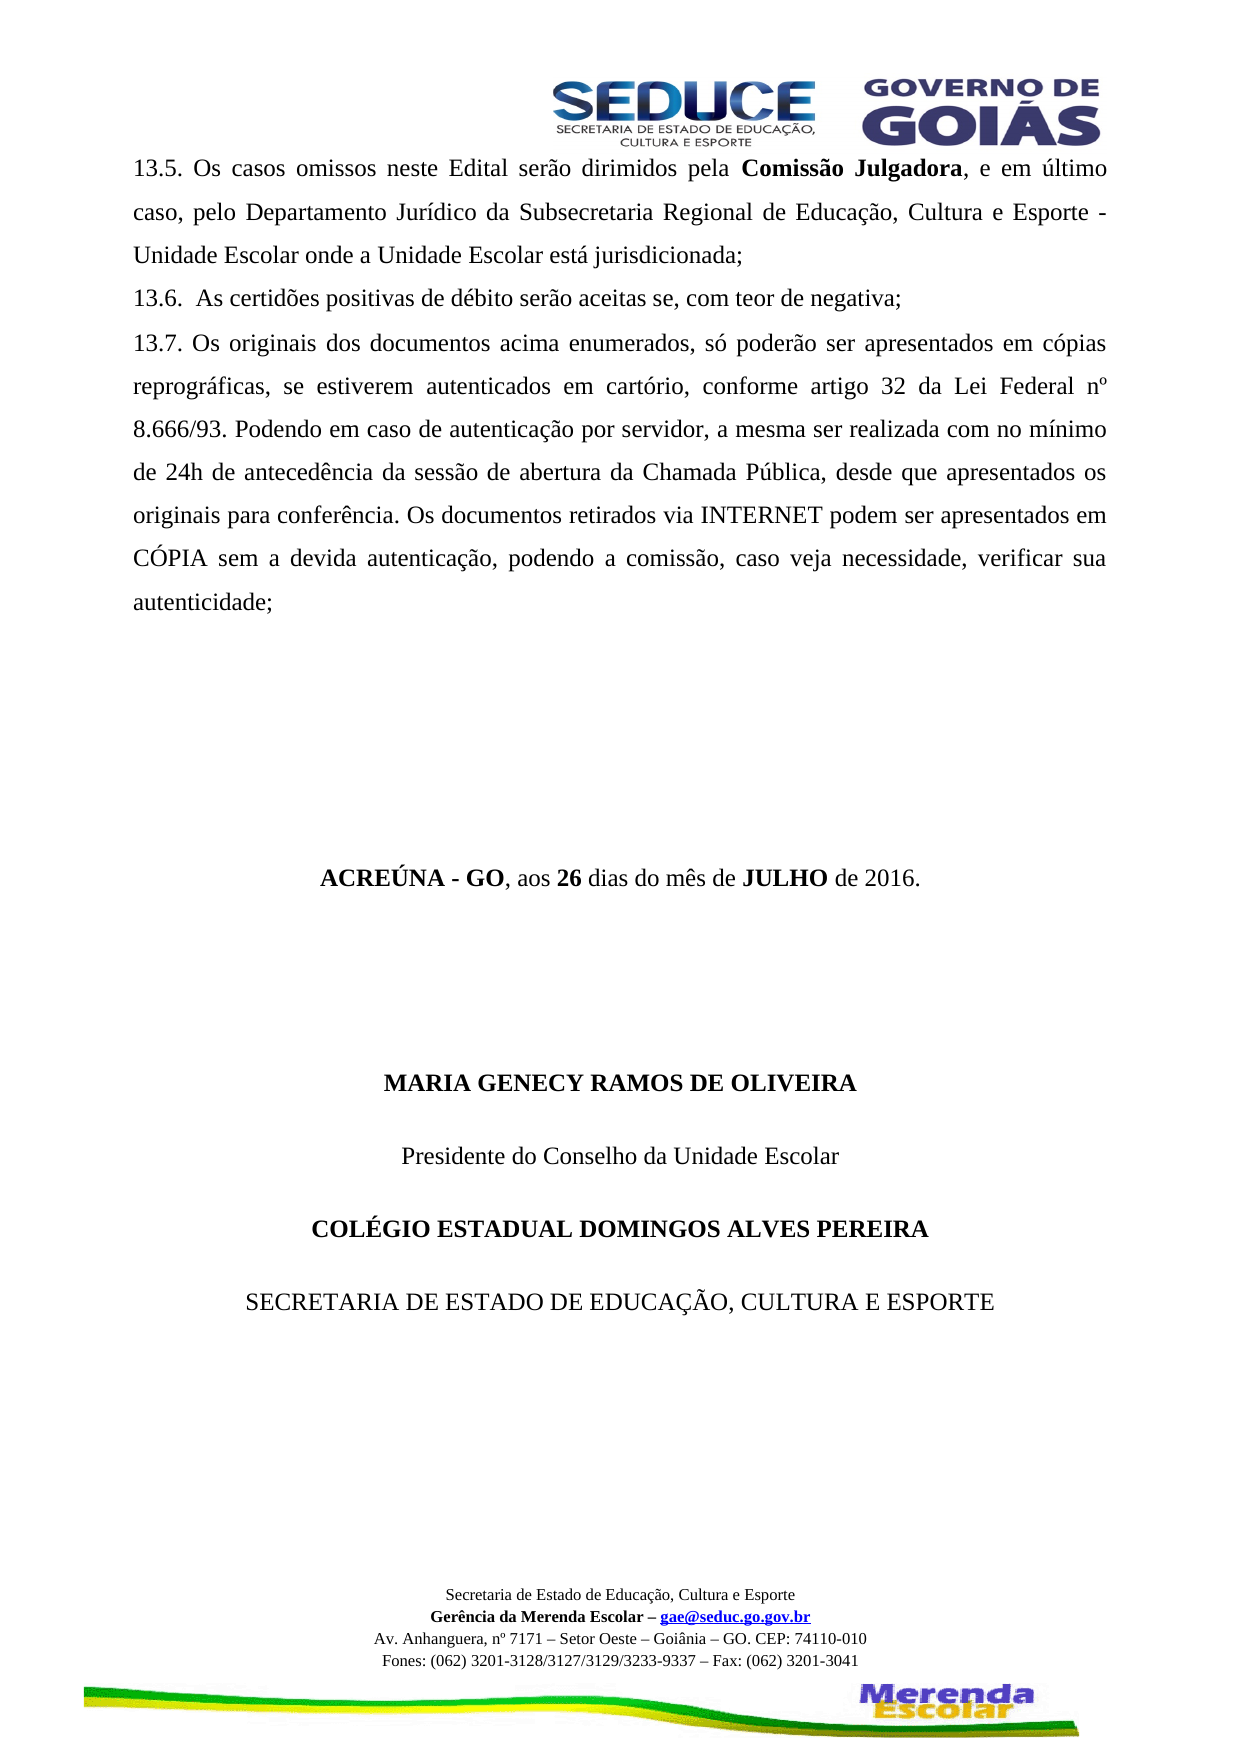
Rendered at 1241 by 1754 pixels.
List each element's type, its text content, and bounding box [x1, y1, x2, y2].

text MARIA GENECY RAMOS DE OLIVEIRA [133, 1068, 1107, 1097]
text SECRETARIA DE ESTADO DE EDUCAÇÃO, CULTURA E ESPORTE [133, 1287, 1107, 1316]
text ACREÚNA - GO, aos 26 dias do mês de JULHO de 2016. [133, 863, 1107, 892]
picture [552, 73, 1108, 154]
text COLÉGIO ESTADUAL DOMINGOS ALVES PEREIRA [133, 1214, 1107, 1243]
text 13.6. As certidões positivas de débito serão aceitas se, com teor de negativa; [133, 283, 1107, 312]
text 13.7. Os originais dos documentos acima enumerados, só poderão ser apresentados em cópias reprográficas, se estiverem autenticados em cartório, conforme artigo 32 da Lei Federal nº 8.666/93. Podendo em caso de autenticação por servidor, a mesma ser realizada com no mínimo de 24h de antecedência da sessão de abertura da Chamada Pública, desde que apresentados os originais para conferência. Os documentos retirados via INTERNET podem ser apresentados em CÓPIA sem a devida autenticação, podendo a comissão, caso veja necessidade, verificar sua autenticidade; [133, 328, 1107, 615]
text Presidente do Conselho da Unidade Escolar [133, 1141, 1107, 1170]
text 13.5. Os casos omissos neste Edital serão dirimidos pela Comissão Julgadora, e em último caso, pelo Departamento Jurídico da Subsecretaria Regional de Educação, Cultura e Esporte - Unidade Escolar onde a Unidade Escolar está jurisdicionada; [133, 153, 1107, 268]
